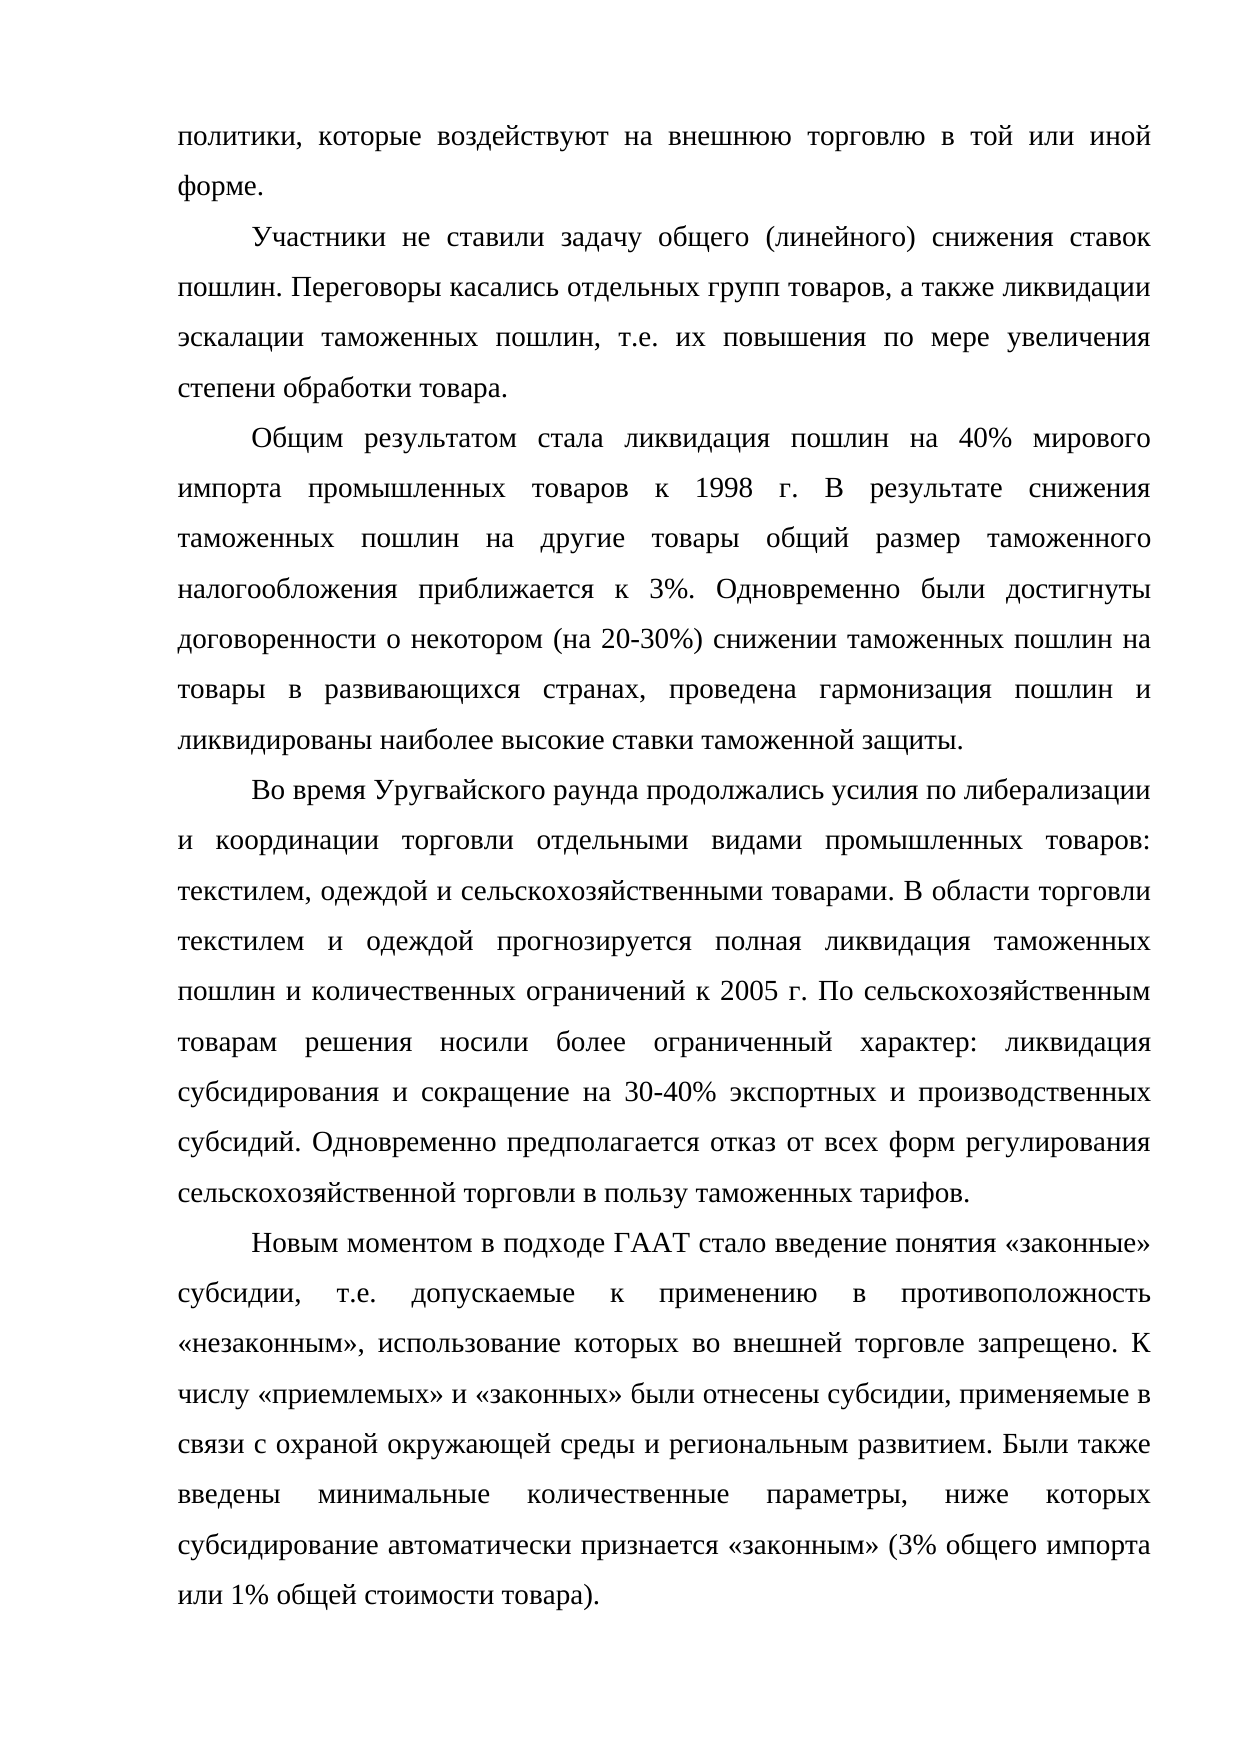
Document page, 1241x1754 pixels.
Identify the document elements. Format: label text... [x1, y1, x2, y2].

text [177, 118, 1152, 202]
text Новым моментом в подходе ГААТ стало введение понятия «законные» субсидии, т.е. допускаемые к применению в противоположность «незаконным», использование которых во внешней торговле запрещено. К числу «приемлемых» и «законных» были отнесены субсидии, применяемые в связи с охраной окружающей среды и региональным развитием. Были также введены минимальные количественные параметры, ниже которых субсидирование автоматически признается «законным» (3% общего импорта или 1% общей стоимости товара). [177, 1225, 1152, 1611]
text Участники не ставили задачу общего (линейного) снижения ставок пошлин. Переговоры касались отдельных групп товаров, а также ликвидации эскалации таможенных пошлин, т.е. их повышения по мере увеличения степени обработки товара. [177, 219, 1152, 403]
text Во время Уругвайского раунда продолжались усилия по либерализации и координации торговли отдельными видами промышленных товаров: текстилем, одеждой и сельскохозяйственными товарами. В области торговли текстилем и одеждой прогнозируется полная ликвидация таможенных пошлин и количественных ограничений к 2005 г. По сельскохозяйственным товарам решения носили более ограниченный характер: ликвидация субсидирования и сокращение на 30-40% экспортных и производственных субсидий. Одновременно предполагается отказ от всех форм регулирования сельскохозяйственной торговли в пользу таможенных тарифов. [177, 772, 1152, 1208]
text Общим результатом стала ликвидация пошлин на 40% мирового импорта промышленных товаров к 1998 г. В результате снижения таможенных пошлин на другие товары общий размер таможенного налогообложения приближается к 3%. Одновременно были достигнуты договоренности о некотором (на 20-30%) снижении таможенных пошлин на товары в развивающихся странах, проведена гармонизация пошлин и ликвидированы наиболее высокие ставки таможенной защиты. [177, 420, 1152, 755]
